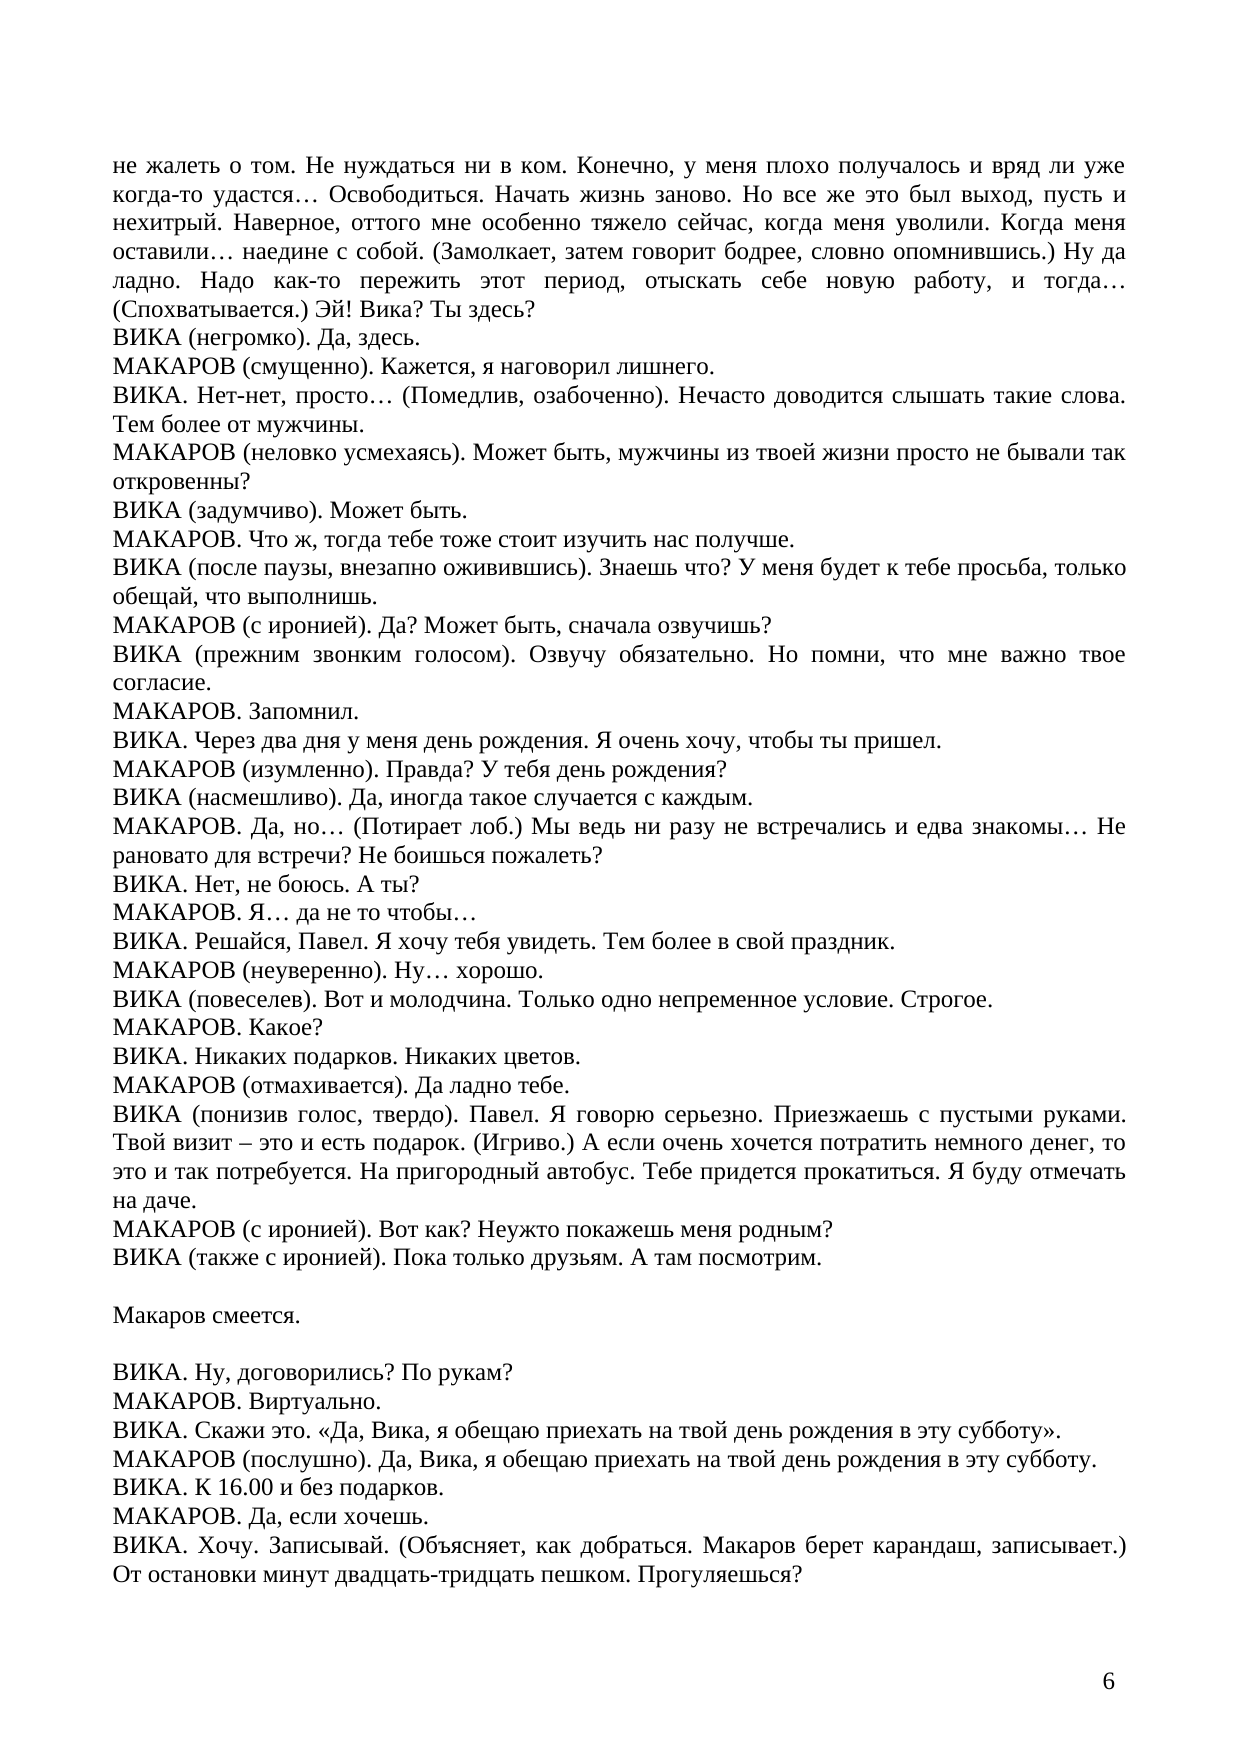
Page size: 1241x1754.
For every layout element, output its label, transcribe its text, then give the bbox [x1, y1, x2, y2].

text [112, 150, 1128, 322]
text ВИКА. Нет-нет, просто… (Помедлив, озабоченно). Нечасто доводится слышать такие слова. Тем более от мужчины. [112, 380, 1128, 437]
text ВИКА. Через два дня у меня день рождения. Я очень хочу, чтобы ты пришел. [112, 725, 1128, 754]
text ВИКА (негромко). Да, здесь. [112, 322, 1128, 351]
text МАКАРОВ (изумленно). Правда? У тебя день рождения? [112, 754, 1128, 782]
text ВИКА (насмешливо). Да, иногда такое случается с каждым. [112, 782, 1128, 811]
text МАКАРОВ. Да, если хочешь. [112, 1501, 1128, 1530]
text ВИКА. Решайся, Павел. Я хочу тебя увидеть. Тем более в свой праздник. [112, 926, 1128, 955]
text ВИКА (также с иронией). Пока только друзьям. А там посмотрим. [112, 1242, 1128, 1271]
text МАКАРОВ (с иронией). Вот как? Неужто покажешь меня родным? [112, 1214, 1128, 1242]
text ВИКА. К 16.00 и без подарков. [112, 1472, 1128, 1501]
text МАКАРОВ (неловко усмехаясь). Может быть, мужчины из твоей жизни просто не бывали так откровенны? [112, 437, 1128, 495]
text ВИКА. Никаких подарков. Никаких цветов. [112, 1041, 1128, 1070]
text ВИКА (прежним звонким голосом). Озвучу обязательно. Но помни, что мне важно твое согласие. [112, 639, 1128, 696]
text МАКАРОВ (отмахивается). Да ладно тебе. [112, 1070, 1128, 1099]
text МАКАРОВ (неуверенно). Ну… хорошо. [112, 955, 1128, 984]
text ВИКА. Хочу. Записывай. (Объясняет, как добраться. Макаров берет карандаш, записывает.) От остановки минут двадцать-тридцать пешком. Прогуляешься? [112, 1530, 1128, 1587]
text МАКАРОВ. Да, но… (Потирает лоб.) Мы ведь ни разу не встречались и едва знакомы… Не рановато для встречи? Не боишься пожалеть? [112, 811, 1128, 869]
text ВИКА (после паузы, внезапно оживившись). Знаешь что? У меня будет к тебе просьба, только обещай, что выполнишь. [112, 552, 1128, 610]
text ВИКА (понизив голос, твердо). Павел. Я говорю серьезно. Приезжаешь с пустыми руками. Твой визит – это и есть подарок. (Игриво.) А если очень хочется потратить немного денег, то это и так потребуется. На пригородный автобус. Тебе придется прокатиться. Я буду отмечать на даче. [112, 1099, 1128, 1214]
text МАКАРОВ. Виртуально. [112, 1386, 1128, 1415]
text ВИКА (повеселев). Вот и молодчина. Только одно непременное условие. Строгое. [112, 984, 1128, 1012]
text ВИКА. Скажи это. «Да, Вика, я обещаю приехать на твой день рождения в эту субботу». [112, 1415, 1128, 1444]
text МАКАРОВ. Какое? [112, 1012, 1128, 1041]
text Макаров смеется. [112, 1300, 1128, 1329]
text МАКАРОВ (послушно). Да, Вика, я обещаю приехать на твой день рождения в эту субботу. [112, 1444, 1128, 1472]
text МАКАРОВ (смущенно). Кажется, я наговорил лишнего. [112, 351, 1128, 380]
text МАКАРОВ (с иронией). Да? Может быть, сначала озвучишь? [112, 610, 1128, 639]
text МАКАРОВ. Что ж, тогда тебе тоже стоит изучить нас получше. [112, 524, 1128, 552]
text МАКАРОВ. Запомнил. [112, 696, 1128, 725]
text ВИКА. Нет, не боюсь. А ты? [112, 869, 1128, 897]
text ВИКА. Ну, договорились? По рукам? [112, 1357, 1128, 1386]
text ВИКА (задумчиво). Может быть. [112, 495, 1128, 524]
text МАКАРОВ. Я… да не то чтобы… [112, 897, 1128, 926]
